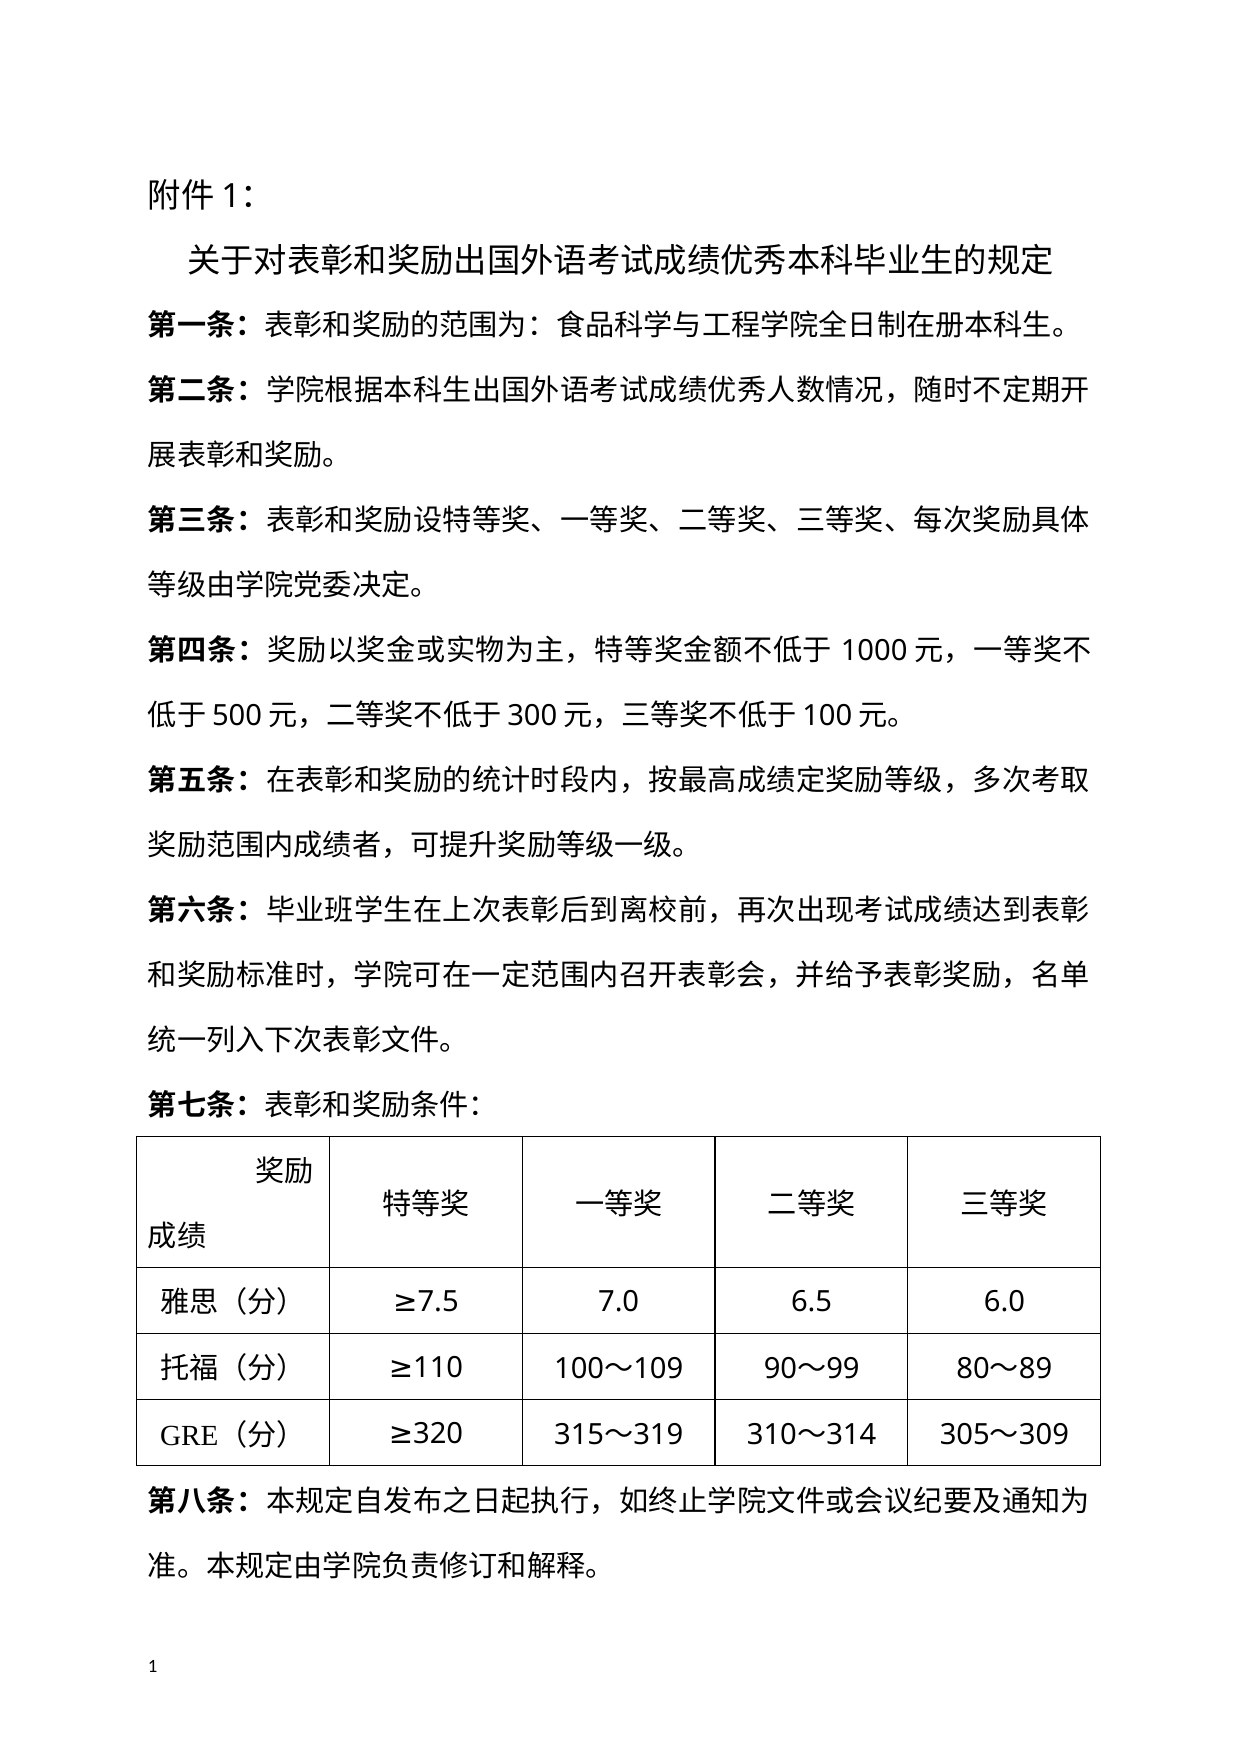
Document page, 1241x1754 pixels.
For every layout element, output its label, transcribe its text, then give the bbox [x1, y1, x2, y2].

text 第三条：表彰和奖励设特等奖、一等奖、二等奖、三等奖、每次奖励具体等级由学院党委决定。 [148, 486, 1092, 616]
text 关于对表彰和奖励出国外语考试成绩优秀本科毕业生的规定 [148, 226, 1092, 291]
table_cell ≥320 [330, 1400, 522, 1465]
table_cell GRE（分） [137, 1400, 329, 1465]
text 第五条：在表彰和奖励的统计时段内，按最高成绩定奖励等级，多次考取奖励范围内成绩者，可提升奖励等级一级。 [148, 746, 1092, 876]
table_cell 310～314 [716, 1400, 907, 1465]
text 附件1： [148, 161, 1092, 226]
table_cell ≥7.5 [330, 1268, 522, 1333]
text 第四条：奖励以奖金或实物为主，特等奖金额不低于1000元，一等奖不低于500元，二等奖不低于300元，三等奖不低于100元。 [148, 616, 1092, 746]
table_header 三等奖 [908, 1137, 1100, 1267]
table_cell 6.0 [908, 1268, 1100, 1333]
text 第二条：学院根据本科生出国外语考试成绩优秀人数情况，随时不定期开展表彰和奖励。 [148, 356, 1092, 486]
text 第八条：本规定自发布之日起执行，如终止学院文件或会议纪要及通知为准。本规定由学院负责修订和解释。 [148, 1466, 1092, 1596]
table_header 二等奖 [716, 1137, 907, 1267]
table_cell ≥110 [330, 1334, 522, 1399]
text 第一条：表彰和奖励的范围为：食品科学与工程学院全日制在册本科生。 [148, 291, 1092, 356]
table_cell 90～99 [716, 1334, 907, 1399]
text 第六条：毕业班学生在上次表彰后到离校前，再次出现考试成绩达到表彰和奖励标准时，学院可在一定范围内召开表彰会，并给予表彰奖励，名单统一列入下次表彰文件。 [148, 876, 1092, 1071]
table_cell 100～109 [523, 1334, 714, 1399]
table_cell 6.5 [716, 1268, 907, 1333]
table_cell 托福（分） [137, 1334, 329, 1399]
table_cell 7.0 [523, 1268, 714, 1333]
text 第七条：表彰和奖励条件： [148, 1071, 1092, 1136]
table_header 奖励 成绩 [137, 1137, 329, 1267]
table_header 一等奖 [523, 1137, 714, 1267]
table_cell 80～89 [908, 1334, 1100, 1399]
table_cell 315～319 [523, 1400, 714, 1465]
table_header 特等奖 [330, 1137, 522, 1267]
table_cell 305～309 [908, 1400, 1100, 1465]
table_cell 雅思（分） [137, 1268, 329, 1333]
